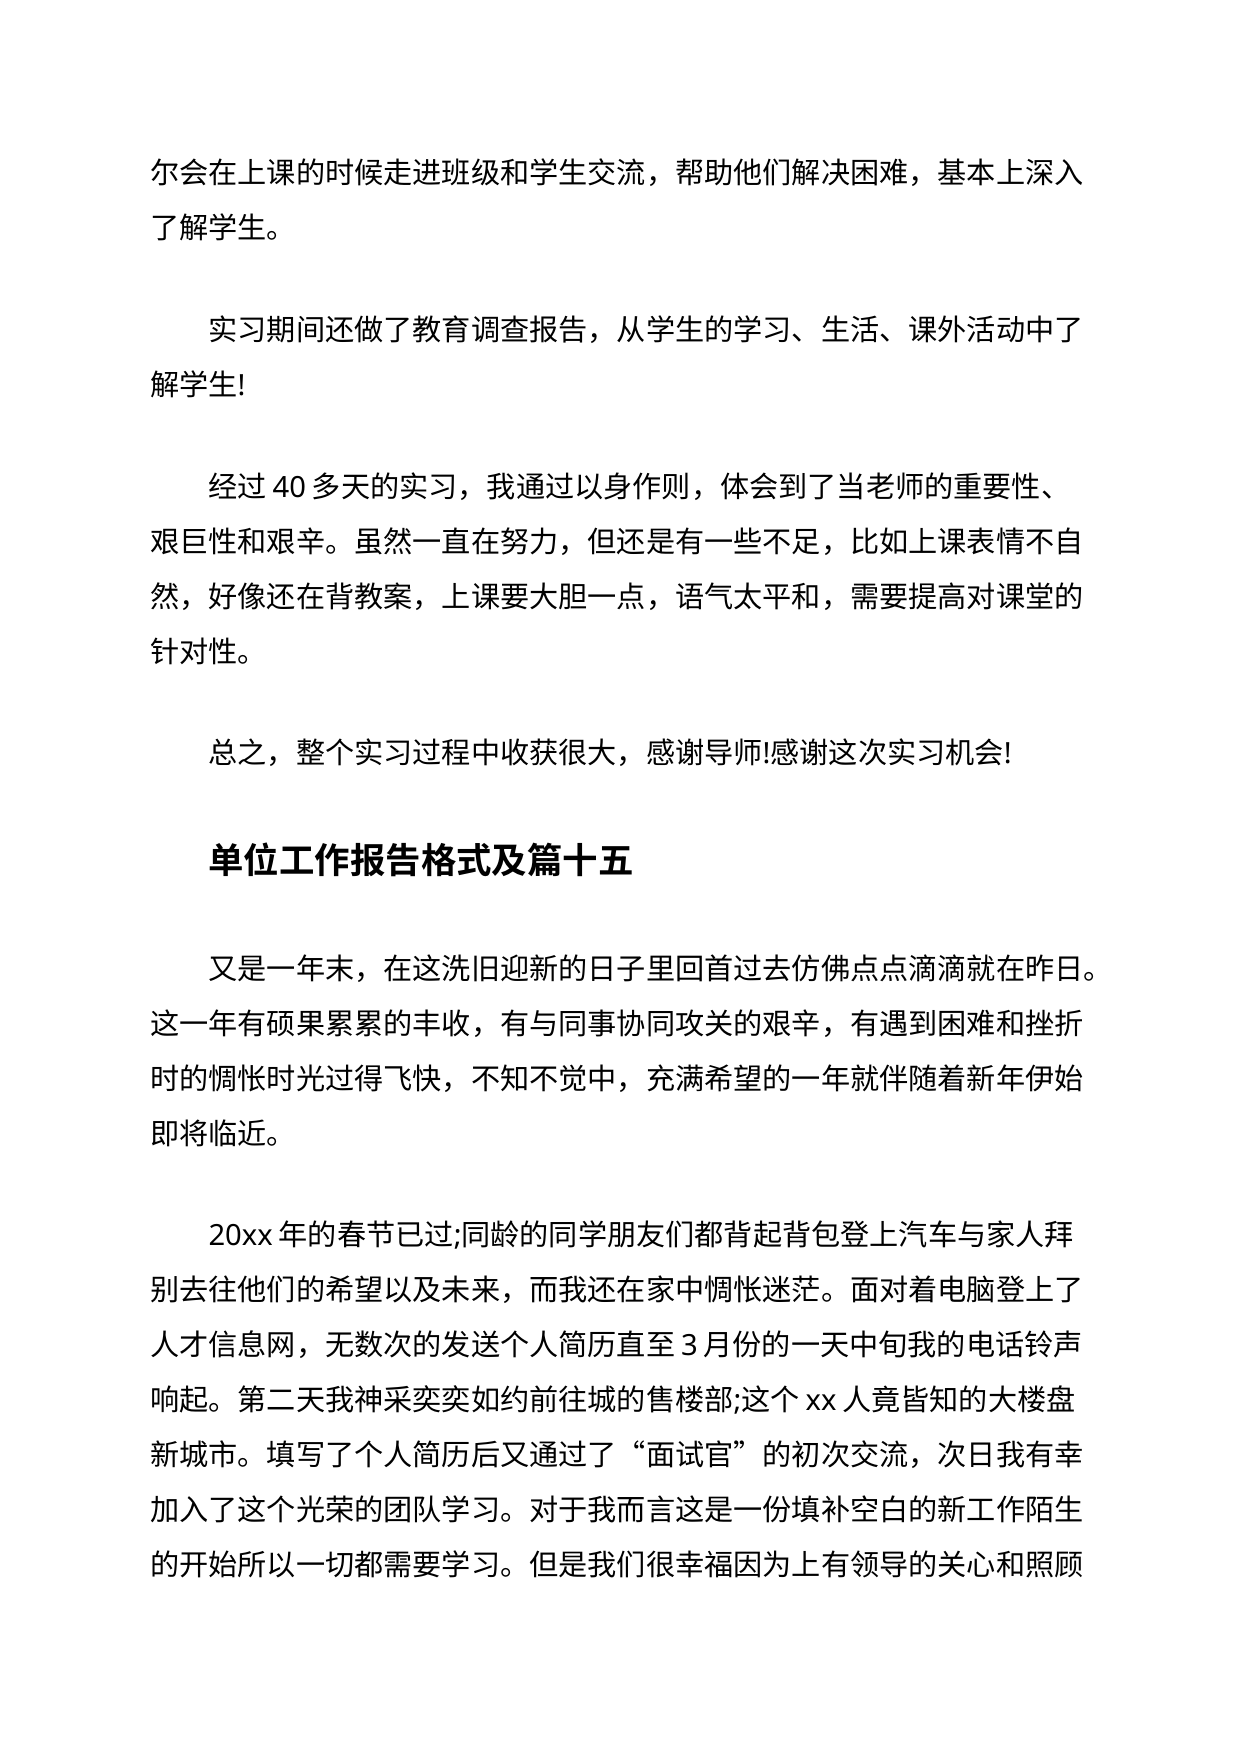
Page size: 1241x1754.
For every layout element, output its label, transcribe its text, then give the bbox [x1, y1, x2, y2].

text 实习期间还做了教育调查报告，从学生的学习、生活、课外活动中了解学生! [150, 307, 1090, 404]
text 又是一年末，在这洗旧迎新的日子里回首过去仿佛点点滴滴就在昨日。这一年有硕果累累的丰收，有与同事协同攻关的艰辛，有遇到困难和挫折时的惆怅时光过得飞快，不知不觉中，充满希望的一年就伴随着新年伊始即将临近。 [150, 946, 1090, 1152]
text 经过40多天的实习，我通过以身作则，体会到了当老师的重要性、艰巨性和艰辛。虽然一直在努力，但还是有一些不足，比如上课表情不自然，好像还在背教案，上课要大胆一点，语气太平和，需要提高对课堂的针对性。 [150, 463, 1090, 671]
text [150, 1212, 1090, 1584]
text 单位工作报告格式及篇十五 [150, 832, 1090, 883]
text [150, 150, 1090, 247]
text 总之，整个实习过程中收获很大，感谢导师!感谢这次实习机会! [150, 730, 1090, 772]
